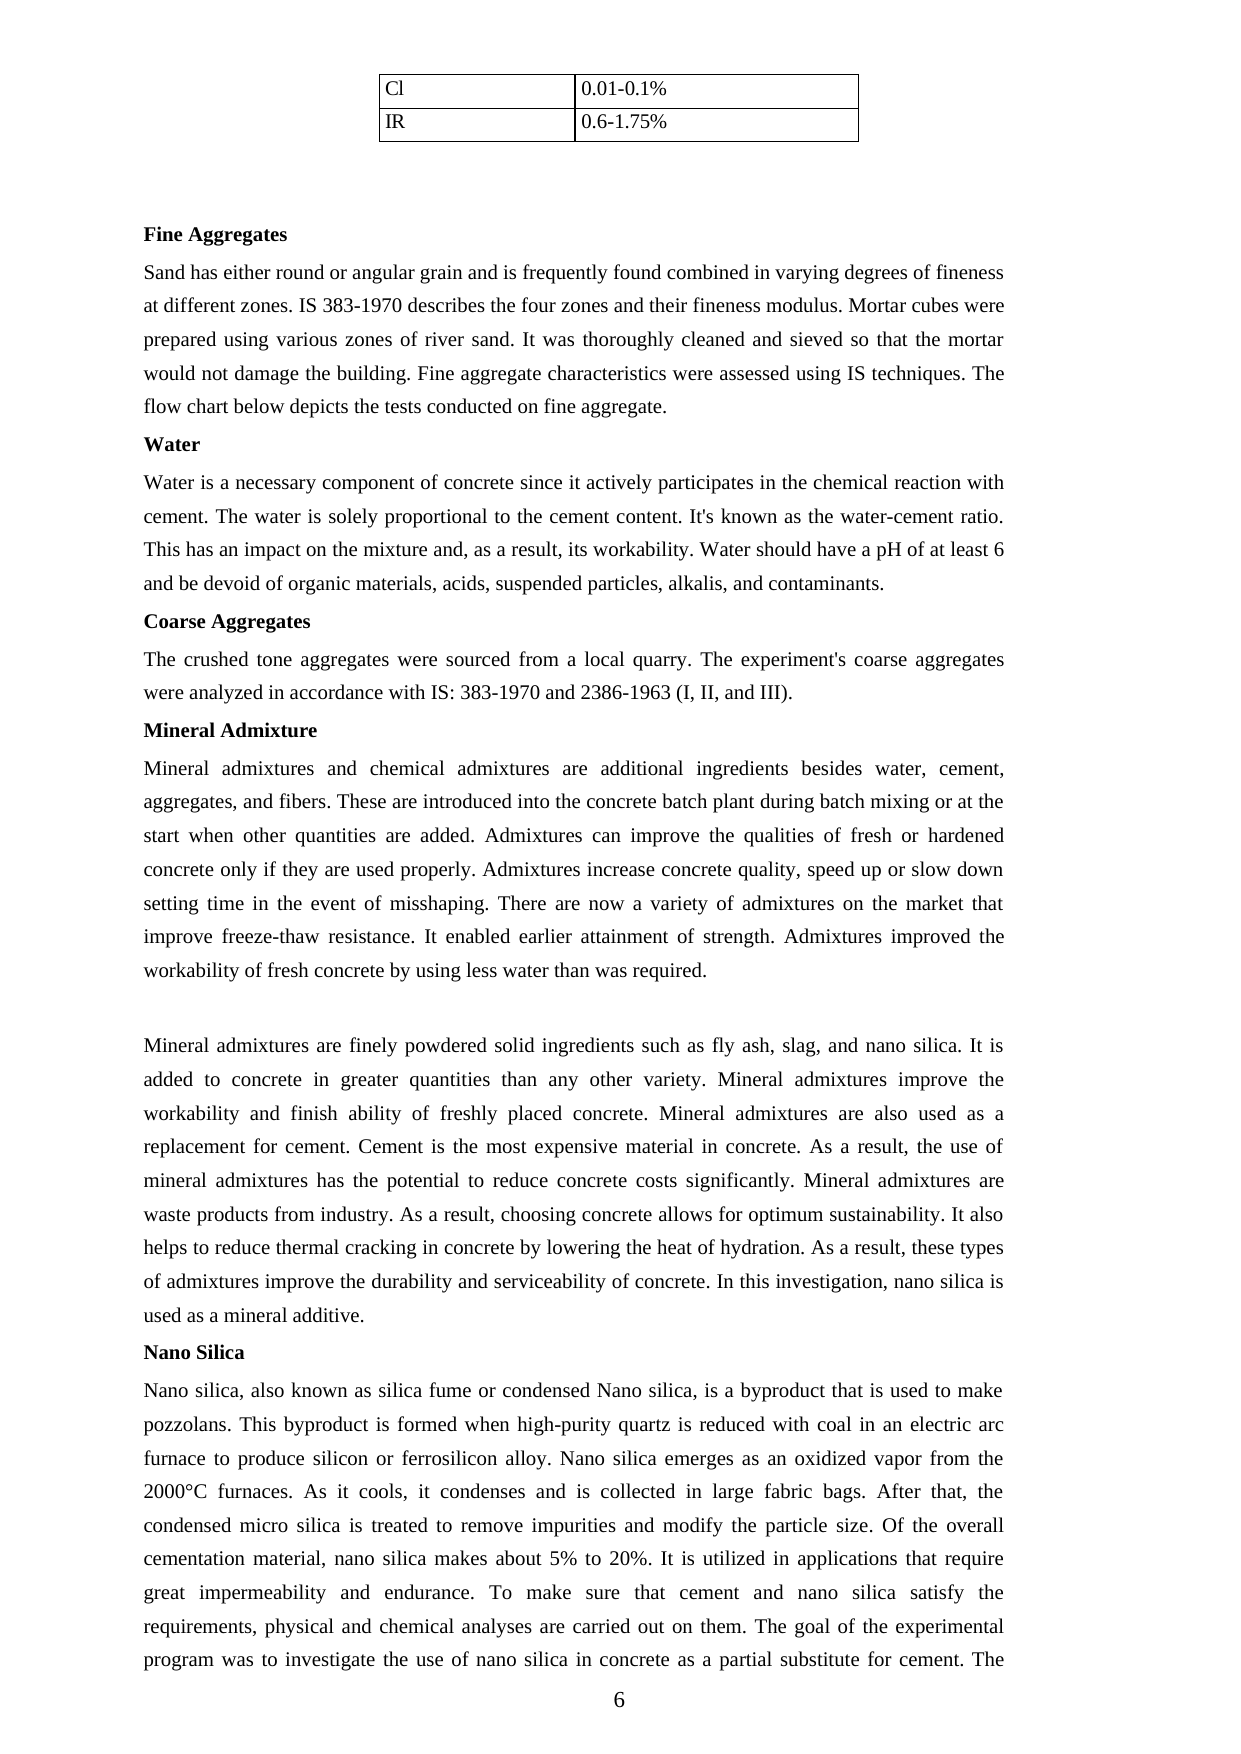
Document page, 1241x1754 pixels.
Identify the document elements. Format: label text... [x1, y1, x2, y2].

text Mineral admixtures are finely powdered solid ingredients such as fly ash, slag, and nano silica. It is added to concrete in greater quantities than any other variety. Mineral admixtures improve the workability and finish ability of freshly placed concrete. Mineral admixtures are also used as a replacement for cement. Cement is the most expensive material in concrete. As a result, the use of mineral admixtures has the potential to reduce concrete costs significantly. Mineral admixtures are waste products from industry. As a result, choosing concrete allows for optimum sustainability. It also helps to reduce thermal cracking in concrete by lowering the heat of hydration. As a result, these types of admixtures improve the durability and serviceability of concrete. In this investigation, nano silica is used as a mineral additive. [143, 1033, 1006, 1327]
table_cell 0.6-1.75% [576, 109, 858, 141]
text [143, 1378, 1006, 1671]
text The crushed tone aggregates were sourced from a local quarry. The experiment's coarse aggregates were analyzed in accordance with IS: 383-1970 and 2386-1963 (I, II, and III). [143, 647, 1006, 704]
text Sand has either round or angular grain and is frequently found combined in varying degrees of fineness at different zones. IS 383-1970 describes the four zones and their fineness modulus. Mortar cubes were prepared using various zones of river sand. It was thoroughly cleaned and sieved so that the mortar would not damage the building. Fine aggregate characteristics were assessed using IS techniques. The flow chart below depicts the tests conducted on fine aggregate. [143, 260, 1006, 418]
table_cell 0.01-0.1% [576, 75, 858, 107]
text Water is a necessary component of concrete since it actively participates in the chemical reaction with cement. The water is solely proportional to the cement content. It's known as the water-cement ratio. This has an impact on the mixture and, as a result, its workability. Water should have a pH of at least 6 and be devoid of organic materials, acids, suspended particles, alkalis, and contaminants. [143, 470, 1006, 595]
text Mineral Admixture [143, 718, 1006, 742]
text Mineral admixtures and chemical admixtures are additional ingredients besides water, cement, aggregates, and fibers. These are introduced into the concrete batch plant during batch mixing or at the start when other quantities are added. Admixtures can improve the qualities of fresh or hardened concrete only if they are used properly. Admixtures increase concrete quality, speed up or slow down setting time in the event of misshaping. There are now a variety of admixtures on the market that improve freeze-thaw resistance. It enabled earlier attainment of strength. Admixtures improved the workability of fresh concrete by using less water than was required. [143, 756, 1006, 982]
text Water [143, 432, 1006, 456]
table_cell IR [380, 109, 574, 141]
text Nano Silica [143, 1340, 1006, 1364]
text Fine Aggregates [143, 222, 1006, 246]
text Coarse Aggregates [143, 609, 1006, 633]
table_cell Cl [380, 75, 574, 107]
